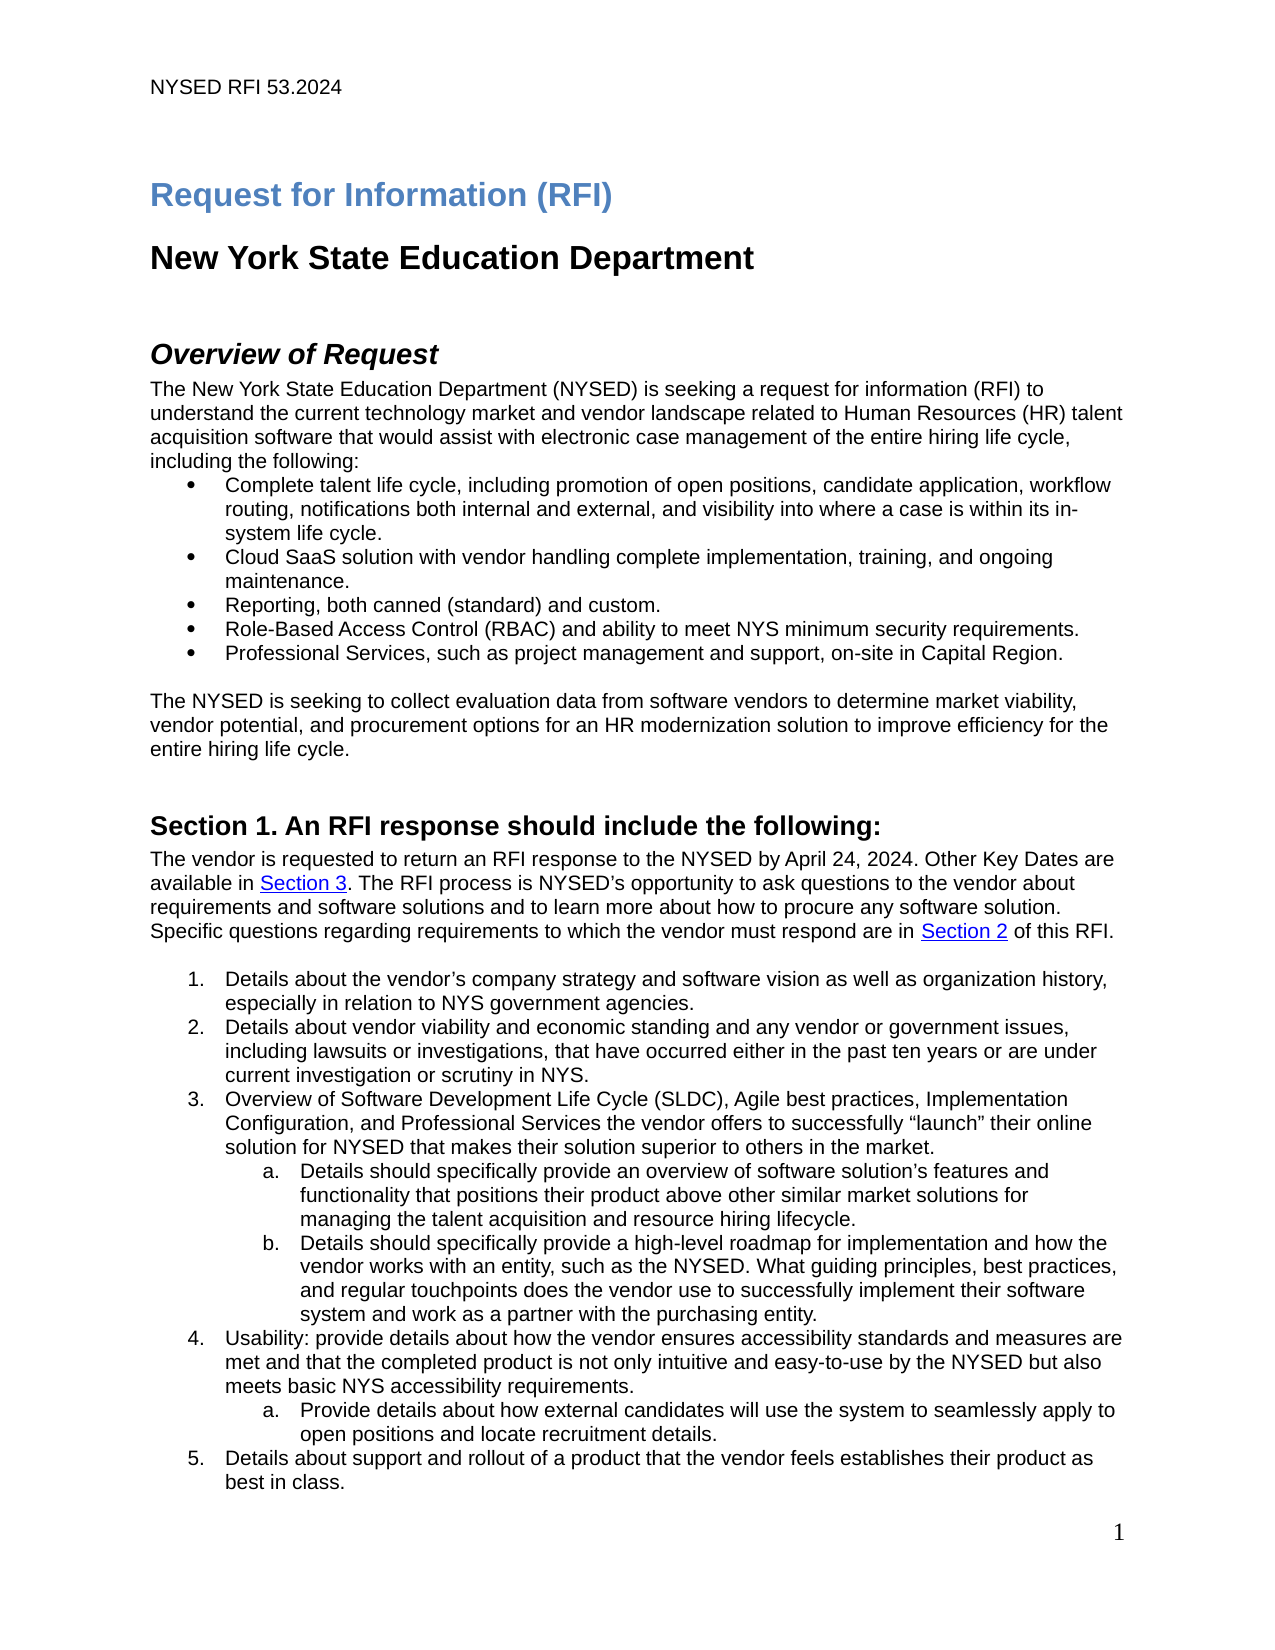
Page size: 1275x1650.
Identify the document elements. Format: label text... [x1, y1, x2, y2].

subtitle New York State Education Department [150, 238, 1125, 277]
list Details about the vendor’s company strategy and software vision as well as organization history, especially in relation to NYS government agencies. [187, 967, 1125, 1015]
list Details about support and rollout of a product that the vendor feels establishes their product as best in class. [187, 1446, 1125, 1494]
list Role-Based Access Control (RBAC) and ability to meet NYS minimum security requirements. [187, 617, 1125, 641]
list Cloud SaaS solution with vendor handling complete implementation, training, and ongoing maintenance. [187, 544, 1125, 592]
list Details should specifically provide a high-level roadmap for implementation and how the vendor works with an entity, such as the NYSED. What guiding principles, best practices, and regular touchpoints does the vendor use to successfully implement their software system and work as a partner with the purchasing entity. [262, 1230, 1125, 1326]
text The NYSED is seeking to collect evaluation data from software vendors to determine market viability, vendor potential, and procurement options for an HR modernization solution to improve efficiency for the entire hiring life cycle. [150, 689, 1125, 761]
subtitle Overview of Request [150, 337, 1125, 370]
list Overview of Software Development Life Cycle (SLDC), Agile best practices, Implementation Configuration, and Professional Services the vendor offers to successfully “launch” their online solution for NYSED that makes their solution superior to others in the market. [187, 1087, 1125, 1158]
list Usability: provide details about how the vendor ensures accessibility standards and measures are met and that the completed product is not only intuitive and easy-to-use by the NYSED but also meets basic NYS accessibility requirements. [187, 1326, 1125, 1398]
text The vendor is requested to return an RFI response to the NYSED by April 24, 2024. Other Key Dates are available in Section 3. The RFI process is NYSED’s opportunity to ask questions to the vendor about requirements and software solutions and to learn more about how to procure any software solution. Specific questions regarding requirements to which the vendor must respond are in Section 2 of this RFI. [150, 847, 1125, 943]
list Details about vendor viability and economic standing and any vendor or government issues, including lawsuits or investigations, that have occurred either in the past ten years or are under current investigation or scrutiny in NYS. [187, 1015, 1125, 1087]
list Details should specifically provide an overview of software solution’s features and functionality that positions their product above other similar market solutions for managing the talent acquisition and resource hiring lifecycle. [262, 1158, 1125, 1230]
subtitle Section 1. An RFI response should include the following: [150, 809, 1125, 841]
list Reporting, both canned (standard) and custom. [187, 592, 1125, 617]
list Professional Services, such as project management and support, on-site in Capital Region. [187, 641, 1125, 665]
list Provide details about how external candidates will use the system to seamlessly apply to open positions and locate recruitment details. [262, 1398, 1125, 1446]
subtitle Request for Information (RFI) [150, 175, 1125, 213]
text The New York State Education Department (NYSED) is seeking a request for information (RFI) to understand the current technology market and vendor landscape related to Human Resources (HR) talent acquisition software that would assist with electronic case management of the entire hiring life cycle, including the following: [150, 377, 1125, 472]
list Complete talent life cycle, including promotion of open positions, candidate application, workflow routing, notifications both internal and external, and visibility into where a case is within its in-system life cycle. [187, 472, 1125, 544]
